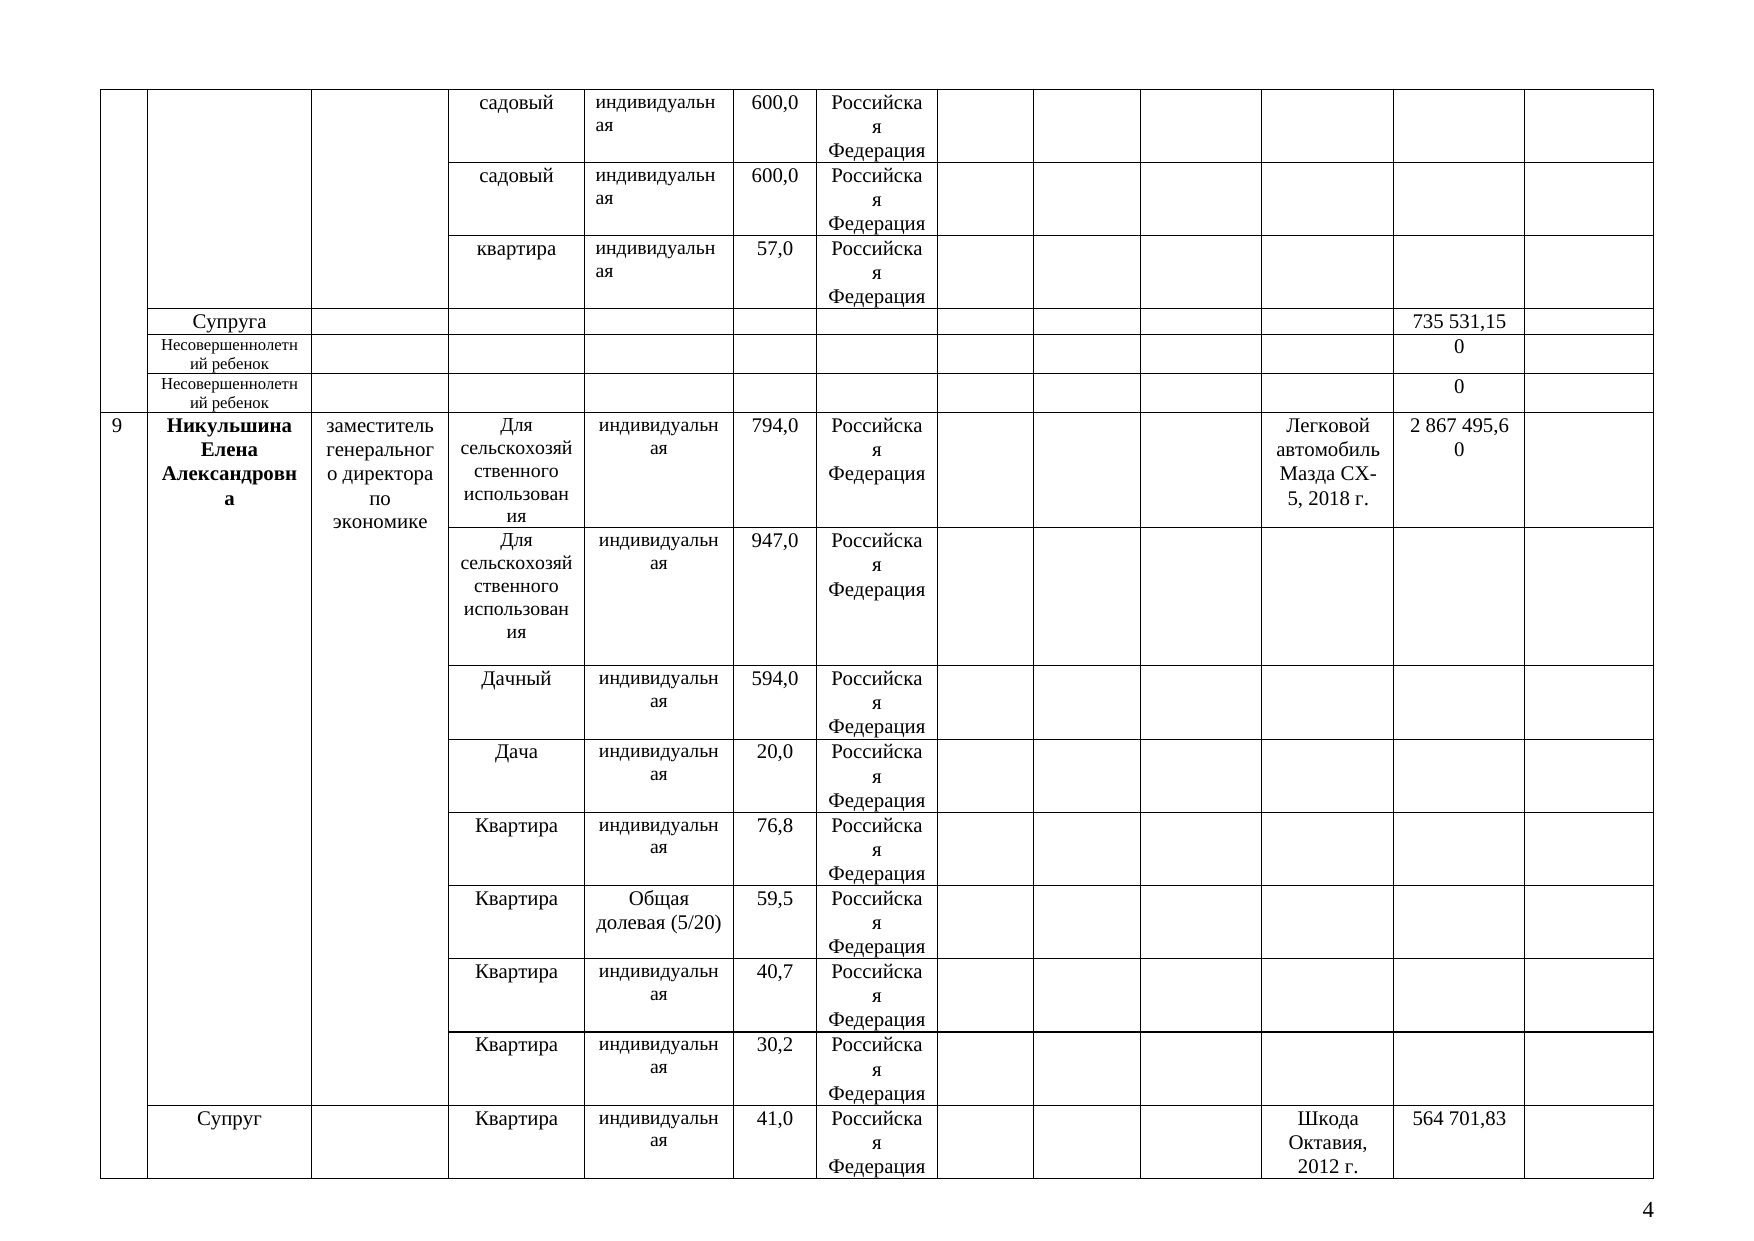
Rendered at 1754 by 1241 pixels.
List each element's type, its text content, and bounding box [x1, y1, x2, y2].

table_cell индивидуальная [585, 413, 733, 527]
table_cell [1525, 374, 1653, 412]
table_cell садовый [449, 90, 584, 162]
table_cell 20,0 [734, 740, 816, 812]
table_cell [1394, 959, 1524, 1031]
table_cell 794,0 [734, 413, 816, 527]
table_cell [938, 528, 1033, 665]
table_cell Российская Федерация [817, 528, 937, 665]
table_cell [1034, 1106, 1140, 1178]
table_cell 564 701,83 [1394, 1106, 1524, 1178]
table_cell [1262, 374, 1393, 412]
table_cell [1141, 335, 1261, 373]
table_cell 40,7 [734, 959, 816, 1031]
table_cell индивидуальная [585, 1033, 733, 1104]
table_cell Российская Федерация [817, 413, 937, 527]
table_cell [1262, 236, 1393, 308]
table_cell [1034, 1033, 1140, 1104]
table_cell [734, 335, 816, 373]
table_cell [1262, 528, 1393, 665]
table_cell [1525, 959, 1653, 1031]
table_cell [1034, 886, 1140, 958]
table_cell [1394, 666, 1524, 738]
table_cell [1141, 959, 1261, 1031]
table_cell [1141, 163, 1261, 235]
table_cell индивидуальная [585, 90, 733, 162]
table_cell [148, 90, 311, 308]
table_cell Квартира [449, 886, 584, 958]
table_cell [312, 335, 448, 373]
table_cell садовый [449, 163, 584, 235]
table_cell 2 867 495,60 [1394, 413, 1524, 527]
table_cell [1141, 1033, 1261, 1104]
table_cell [938, 236, 1033, 308]
table_cell Российская Федерация [817, 813, 937, 885]
table_cell [938, 413, 1033, 527]
table_cell Российская Федерация [817, 1033, 937, 1104]
table_cell [1141, 374, 1261, 412]
table_cell 9 [101, 413, 147, 1178]
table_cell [817, 90, 937, 162]
table_cell [938, 1033, 1033, 1104]
table_cell [938, 309, 1033, 333]
table_cell [1034, 528, 1140, 665]
table_cell Квартира [449, 1106, 584, 1178]
table_cell [1141, 740, 1261, 812]
table_cell индивидуальная [585, 813, 733, 885]
table_cell [585, 309, 733, 333]
table_cell Общая долевая (5/20) [585, 886, 733, 958]
table_cell [817, 309, 937, 333]
table_cell [585, 374, 733, 412]
table_cell индивидуальная [585, 740, 733, 812]
table_cell [1034, 335, 1140, 373]
table_cell 600,0 [734, 163, 816, 235]
table_cell 30,2 [734, 1033, 816, 1104]
table_cell [1394, 90, 1524, 162]
table_cell Российская Федерация [817, 740, 937, 812]
table_cell [1394, 886, 1524, 958]
table_cell [449, 309, 584, 333]
table_cell квартира [449, 236, 584, 308]
table_cell [1394, 740, 1524, 812]
table_cell Квартира [449, 1033, 584, 1104]
table_cell [1141, 309, 1261, 333]
table_cell 0 [1394, 374, 1524, 412]
table_cell заместитель генерального директора по экономике [312, 413, 448, 1104]
table_cell [938, 1106, 1033, 1178]
table_cell Для сельскохозяйственного использования [449, 413, 584, 527]
table_cell Квартира [449, 959, 584, 1031]
table_cell [449, 374, 584, 412]
table_cell Супруг [148, 1106, 311, 1178]
table_cell [1525, 1106, 1653, 1178]
table_cell Российская Федерация [817, 163, 937, 235]
table_cell [1525, 813, 1653, 885]
table_cell индивидуальная [585, 666, 733, 738]
table_cell Российская Федерация [817, 959, 937, 1031]
table_cell [938, 959, 1033, 1031]
table_cell 600,0 [734, 90, 816, 162]
table_cell [1525, 528, 1653, 665]
table_cell [1394, 1033, 1524, 1104]
table_cell Российская Федерация [817, 236, 937, 308]
table_cell [1394, 813, 1524, 885]
table_cell [1525, 886, 1653, 958]
table_cell индивидуальная [585, 1106, 733, 1178]
table_cell [1525, 740, 1653, 812]
table_cell 0 [1394, 335, 1524, 373]
table_cell [1394, 163, 1524, 235]
table_cell [1262, 959, 1393, 1031]
table_cell 8 [101, 90, 147, 412]
table_cell 76,8 [734, 813, 816, 885]
table_cell Легковой автомобиль Мазда СX-5, 2018 г. [1262, 413, 1393, 527]
table_cell [312, 1106, 448, 1178]
table_cell [1141, 886, 1261, 958]
table_cell [938, 813, 1033, 885]
table_cell [1034, 813, 1140, 885]
table_cell [312, 309, 448, 333]
table_cell [1262, 813, 1393, 885]
table_cell [938, 740, 1033, 812]
table_cell [1394, 236, 1524, 308]
table_cell 57,0 [734, 236, 816, 308]
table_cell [817, 1106, 937, 1178]
table_cell индивидуальная [585, 236, 733, 308]
table_cell [312, 374, 448, 412]
table_cell Для сельскохозяйственного использования [449, 528, 584, 665]
table_cell [938, 666, 1033, 738]
table_cell 594,0 [734, 666, 816, 738]
table_cell [1141, 813, 1261, 885]
table_cell Квартира [449, 813, 584, 885]
table_cell [1034, 309, 1140, 333]
table_cell [1141, 666, 1261, 738]
table_cell [1262, 309, 1393, 333]
table_cell [1141, 90, 1261, 162]
table_cell [1141, 413, 1261, 527]
table_cell [938, 163, 1033, 235]
table_cell 735 531,15 [1394, 309, 1524, 333]
table_cell Супруга [148, 309, 311, 333]
table_cell Несовершеннолетний ребенок [148, 374, 311, 412]
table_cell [312, 90, 448, 308]
table_cell Российская Федерация [817, 666, 937, 738]
table_cell 947,0 [734, 528, 816, 665]
table_cell [938, 90, 1033, 162]
table_cell [585, 335, 733, 373]
table_cell [1141, 236, 1261, 308]
table_cell [1262, 90, 1393, 162]
table_cell индивидуальная [585, 163, 733, 235]
table_cell Российская Федерация [817, 886, 937, 958]
table_cell [817, 374, 937, 412]
table_cell Несовершеннолетний ребенок [148, 335, 311, 373]
table_cell [1525, 666, 1653, 738]
table_cell [449, 335, 584, 373]
table_cell [1262, 886, 1393, 958]
table_cell [1034, 740, 1140, 812]
table_cell Шкода Октавия, 2012 г. [1262, 1106, 1393, 1178]
table_cell Никульшина Елена Александровна [148, 413, 311, 1104]
table_cell [1525, 413, 1653, 527]
table_cell [1141, 1106, 1261, 1178]
table_cell Дачный [449, 666, 584, 738]
table_cell Дача [449, 740, 584, 812]
table_cell [1034, 413, 1140, 527]
table_cell [938, 374, 1033, 412]
table_cell [734, 374, 816, 412]
table_cell [1034, 959, 1140, 1031]
table_cell [1262, 1033, 1393, 1104]
table_cell [1525, 335, 1653, 373]
table_cell [1262, 163, 1393, 235]
table_cell [1525, 309, 1653, 333]
table_cell [1394, 528, 1524, 665]
table_cell индивидуальная [585, 959, 733, 1031]
table_cell [1034, 374, 1140, 412]
table_cell [1525, 236, 1653, 308]
table_cell [1262, 335, 1393, 373]
table_cell [1525, 90, 1653, 162]
table_cell [1034, 163, 1140, 235]
table_cell [1262, 740, 1393, 812]
table_cell [1034, 236, 1140, 308]
table_cell 41,0 [734, 1106, 816, 1178]
table_cell [1262, 666, 1393, 738]
table_cell [1525, 163, 1653, 235]
table_cell [1525, 1033, 1653, 1104]
table_cell [1034, 90, 1140, 162]
table_cell [734, 309, 816, 333]
table_cell индивидуальная [585, 528, 733, 665]
table_cell [938, 886, 1033, 958]
table_cell [1034, 666, 1140, 738]
table_cell [817, 335, 937, 373]
table_cell [1141, 528, 1261, 665]
table_cell [938, 335, 1033, 373]
table_cell 59,5 [734, 886, 816, 958]
